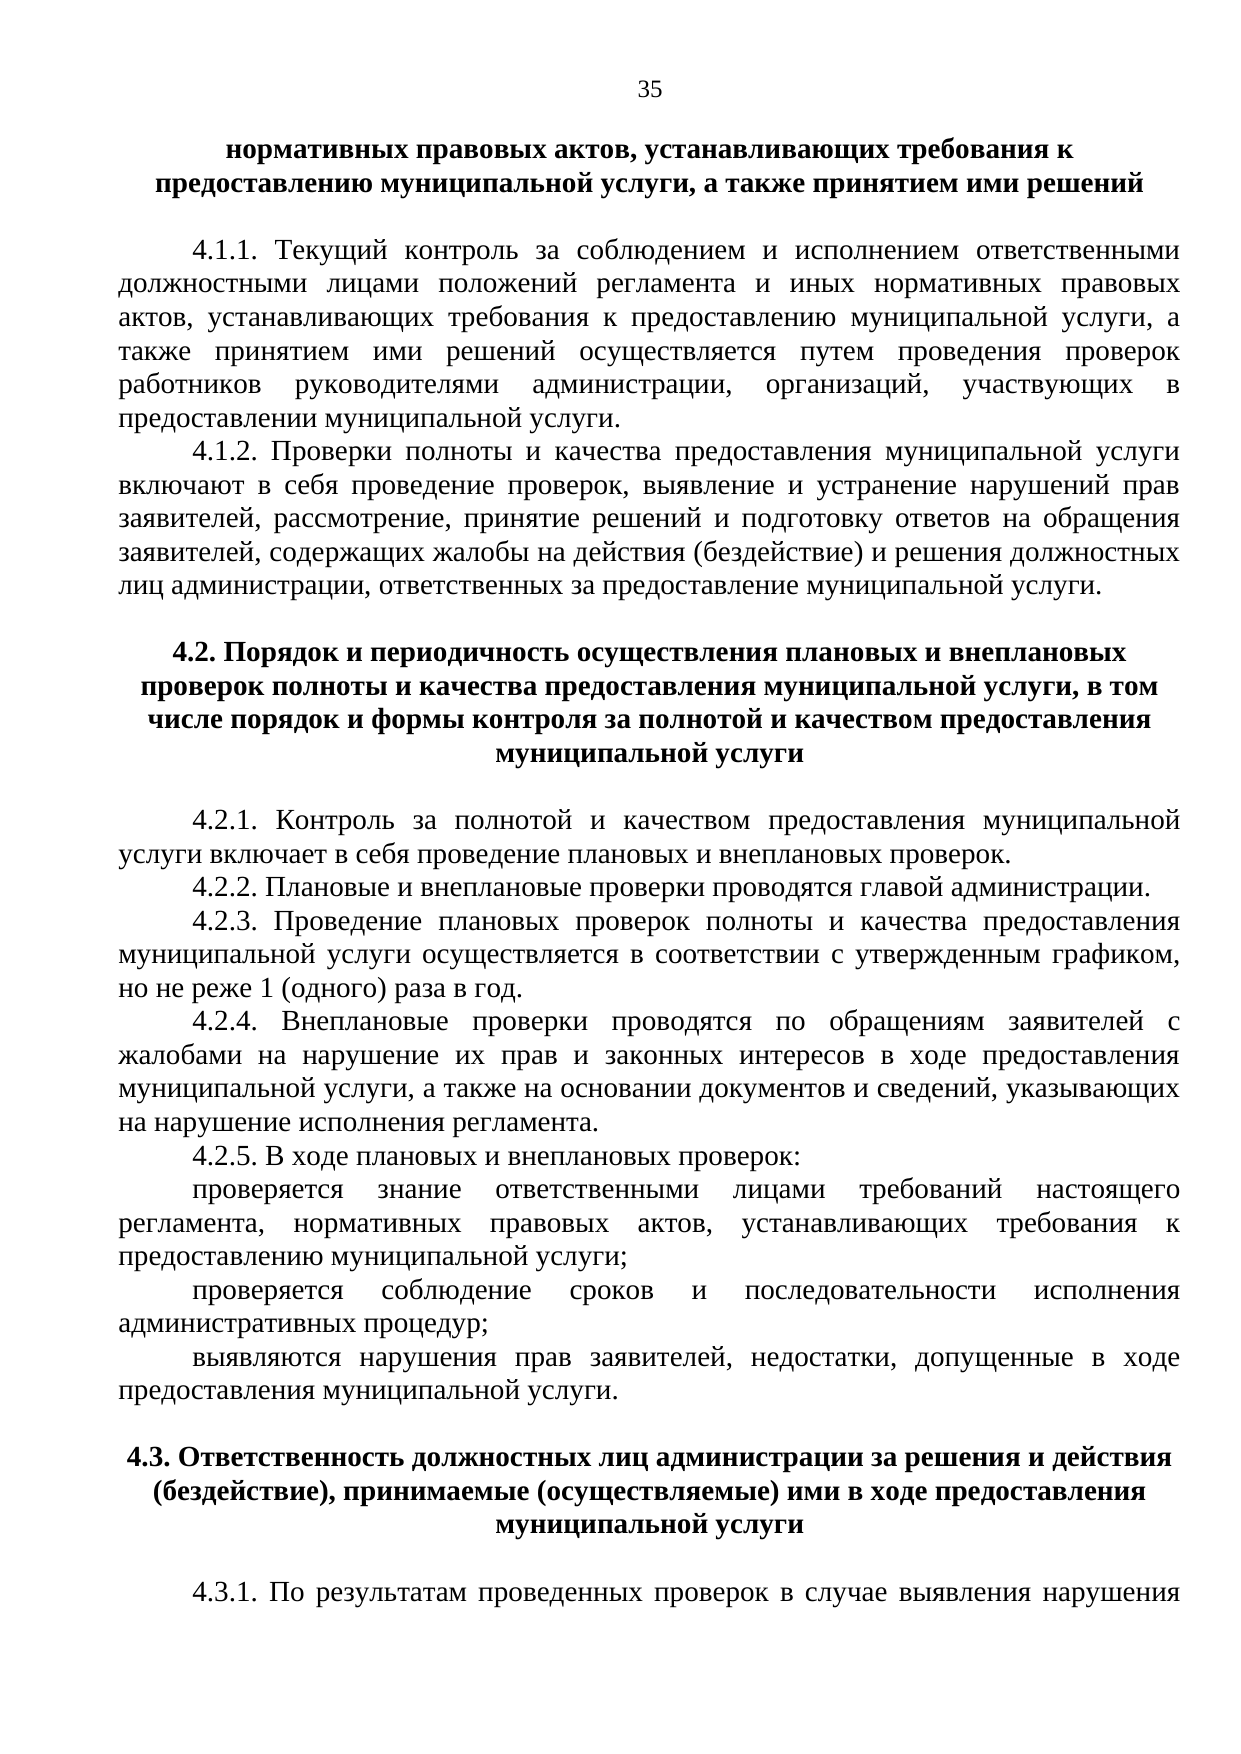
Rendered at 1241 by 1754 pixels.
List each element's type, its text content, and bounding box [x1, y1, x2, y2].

text 4.2.2. Плановые и внеплановые проверки проводятся главой администрации. [118, 869, 1181, 903]
text 4.2.3. Проведение плановых проверок полноты и качества предоставления муниципальной услуги осуществляется в соответствии с утвержденным графиком, но не реже 1 (одного) раза в год. [118, 903, 1181, 1003]
text 4.3. Ответственность должностных лиц администрации за решения и действия (бездействие), принимаемые (осуществляемые) ими в ходе предоставления муниципальной услуги [118, 1439, 1181, 1540]
text 4.2.5. В ходе плановых и внеплановых проверок: [118, 1138, 1181, 1171]
text проверяется соблюдение сроков и последовательности исполнения административных процедур; [118, 1272, 1181, 1339]
text 4.2.1. Контроль за полнотой и качеством предоставления муниципальной услуги включает в себя проведение плановых и внеплановых проверок. [118, 802, 1181, 869]
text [118, 131, 1181, 198]
text 4.1.2. Проверки полноты и качества предоставления муниципальной услуги включают в себя проведение проверок, выявление и устранение нарушений прав заявителей, рассмотрение, принятие решений и подготовку ответов на обращения заявителей, содержащих жалобы на действия (бездействие) и решения должностных лиц администрации, ответственных за предоставление муниципальной услуги. [118, 433, 1181, 601]
text выявляются нарушения прав заявителей, недостатки, допущенные в ходе предоставления муниципальной услуги. [118, 1339, 1181, 1406]
text 4.2. Порядок и периодичность осуществления плановых и внеплановых проверок полноты и качества предоставления муниципальной услуги, в том числе порядок и формы контроля за полнотой и качеством предоставления муниципальной услуги [118, 634, 1181, 769]
text проверяется знание ответственными лицами требований настоящего регламента, нормативных правовых актов, устанавливающих требования к предоставлению муниципальной услуги; [118, 1171, 1181, 1272]
text 4.2.4. Внеплановые проверки проводятся по обращениям заявителей с жалобами на нарушение их прав и законных интересов в ходе предоставления муниципальной услуги, а также на основании документов и сведений, указывающих на нарушение исполнения регламента. [118, 1003, 1181, 1138]
text 4.1.1. Текущий контроль за соблюдением и исполнением ответственными должностными лицами положений регламента и иных нормативных правовых актов, устанавливающих требования к предоставлению муниципальной услуги, а также принятием ими решений осуществляется путем проведения проверок работников руководителями администрации, организаций, участвующих в предоставлении муниципальной услуги. [118, 232, 1181, 433]
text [118, 1574, 1181, 1607]
